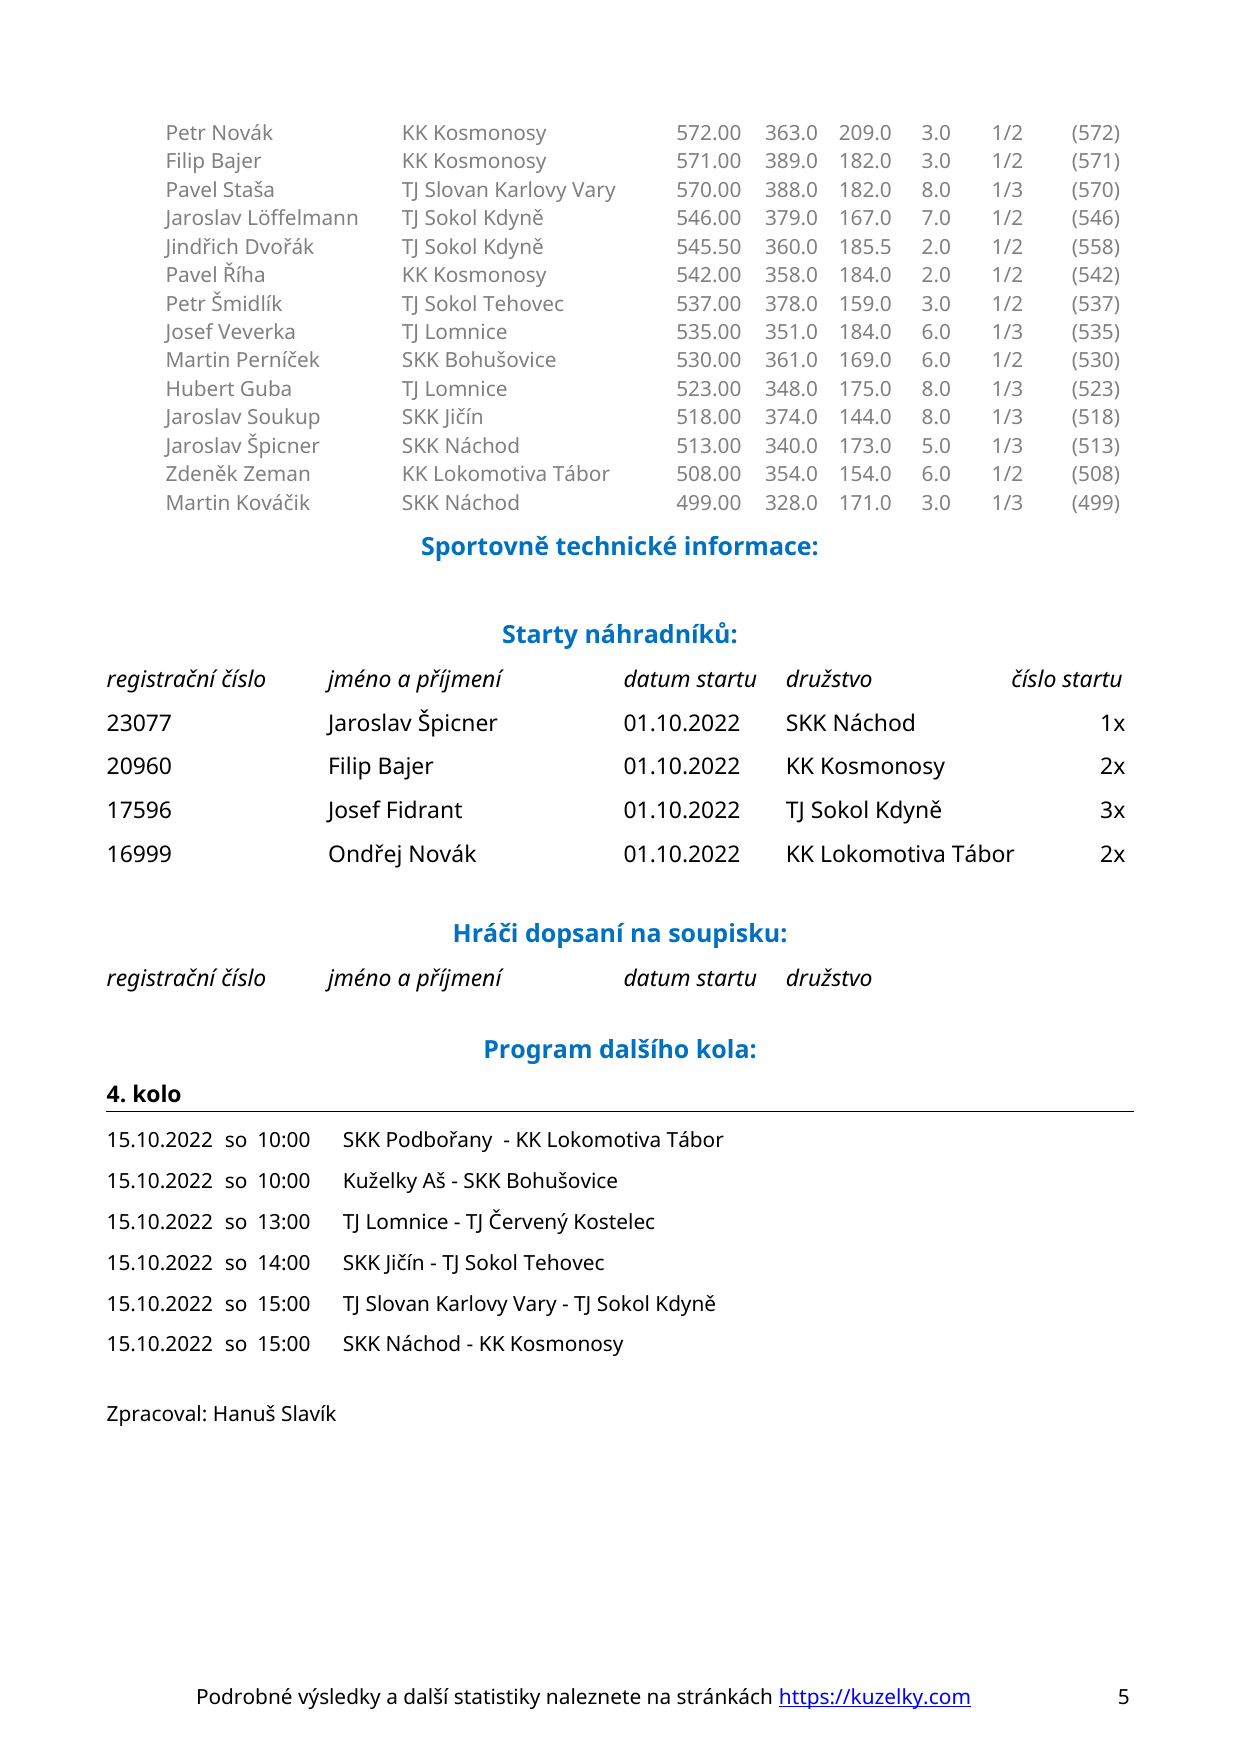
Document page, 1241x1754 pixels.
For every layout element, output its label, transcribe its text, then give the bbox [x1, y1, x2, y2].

text Hráči dopsaní na soupisku: [94, 882, 1145, 950]
text Zdeněk Zeman KK Lokomotiva Tábor 508.00 354.0 154.0 6.0 1/2 (508) [106, 459, 1134, 488]
text Jaroslav Löffelmann TJ Sokol Kdyně 546.00 379.0 167.0 7.0 1/2 (546) [106, 203, 1134, 232]
text Josef Veverka TJ Lomnice 535.00 351.0 184.0 6.0 1/3 (535) [106, 317, 1134, 346]
text Martin Perníček SKK Bohušovice 530.00 361.0 169.0 6.0 1/2 (530) [106, 346, 1134, 374]
text Petr Šmidlík TJ Sokol Tehovec 537.00 378.0 159.0 3.0 1/2 (537) [106, 289, 1134, 317]
text 15.10.2022 so 15:00 TJ Slovan Karlovy Vary - TJ Sokol Kdyně [106, 1289, 1134, 1317]
text Sportovně technické informace: [94, 529, 1145, 563]
text 17596 Josef Fidrant 01.10.2022 TJ Sokol Kdyně 3x [106, 794, 1134, 825]
text registrační číslo jméno a příjmení datum startu družstvo [106, 962, 1134, 993]
text Jaroslav Soukup SKK Jičín 518.00 374.0 144.0 8.0 1/3 (518) [106, 402, 1134, 431]
text Martin Kováčik SKK Náchod 499.00 328.0 171.0 3.0 1/3 (499) [106, 488, 1134, 516]
text registrační číslo jméno a příjmení datum startu družstvo číslo startu [106, 663, 1134, 694]
text Petr Novák KK Kosmonosy 572.00 363.0 209.0 3.0 1/2 (572) [106, 118, 1134, 147]
text Zpracoval: Hanuš Slavík [106, 1399, 1134, 1427]
text 20960 Filip Bajer 01.10.2022 KK Kosmonosy 2x [106, 750, 1134, 782]
text 15.10.2022 so 10:00 SKK Podbořany - KK Lokomotiva Tábor [106, 1125, 1134, 1153]
text Pavel Staša TJ Slovan Karlovy Vary 570.00 388.0 182.0 8.0 1/3 (570) [106, 175, 1134, 203]
text Jaroslav Špicner SKK Náchod 513.00 340.0 173.0 5.0 1/3 (513) [106, 431, 1134, 459]
text 15.10.2022 so 15:00 SKK Náchod - KK Kosmonosy [106, 1329, 1134, 1358]
text Filip Bajer KK Kosmonosy 571.00 389.0 182.0 3.0 1/2 (571) [106, 147, 1134, 175]
text Starty náhradníků: [94, 616, 1145, 650]
text Program dalšího kola: [94, 1031, 1145, 1066]
text 16999 Ondřej Novák 01.10.2022 KK Lokomotiva Tábor 2x [106, 838, 1134, 869]
text 15.10.2022 so 13:00 TJ Lomnice - TJ Červený Kostelec [106, 1207, 1134, 1235]
text 15.10.2022 so 14:00 SKK Jičín - TJ Sokol Tehovec [106, 1248, 1134, 1276]
text 23077 Jaroslav Špicner 01.10.2022 SKK Náchod 1x [106, 707, 1134, 738]
text 15.10.2022 so 10:00 Kuželky Aš - SKK Bohušovice [106, 1166, 1134, 1194]
text Jindřich Dvořák TJ Sokol Kdyně 545.50 360.0 185.5 2.0 1/2 (558) [106, 232, 1134, 260]
text Hubert Guba TJ Lomnice 523.00 348.0 175.0 8.0 1/3 (523) [106, 374, 1134, 402]
text 4. kolo [106, 1078, 1134, 1111]
text Pavel Říha KK Kosmonosy 542.00 358.0 184.0 2.0 1/2 (542) [106, 260, 1134, 289]
